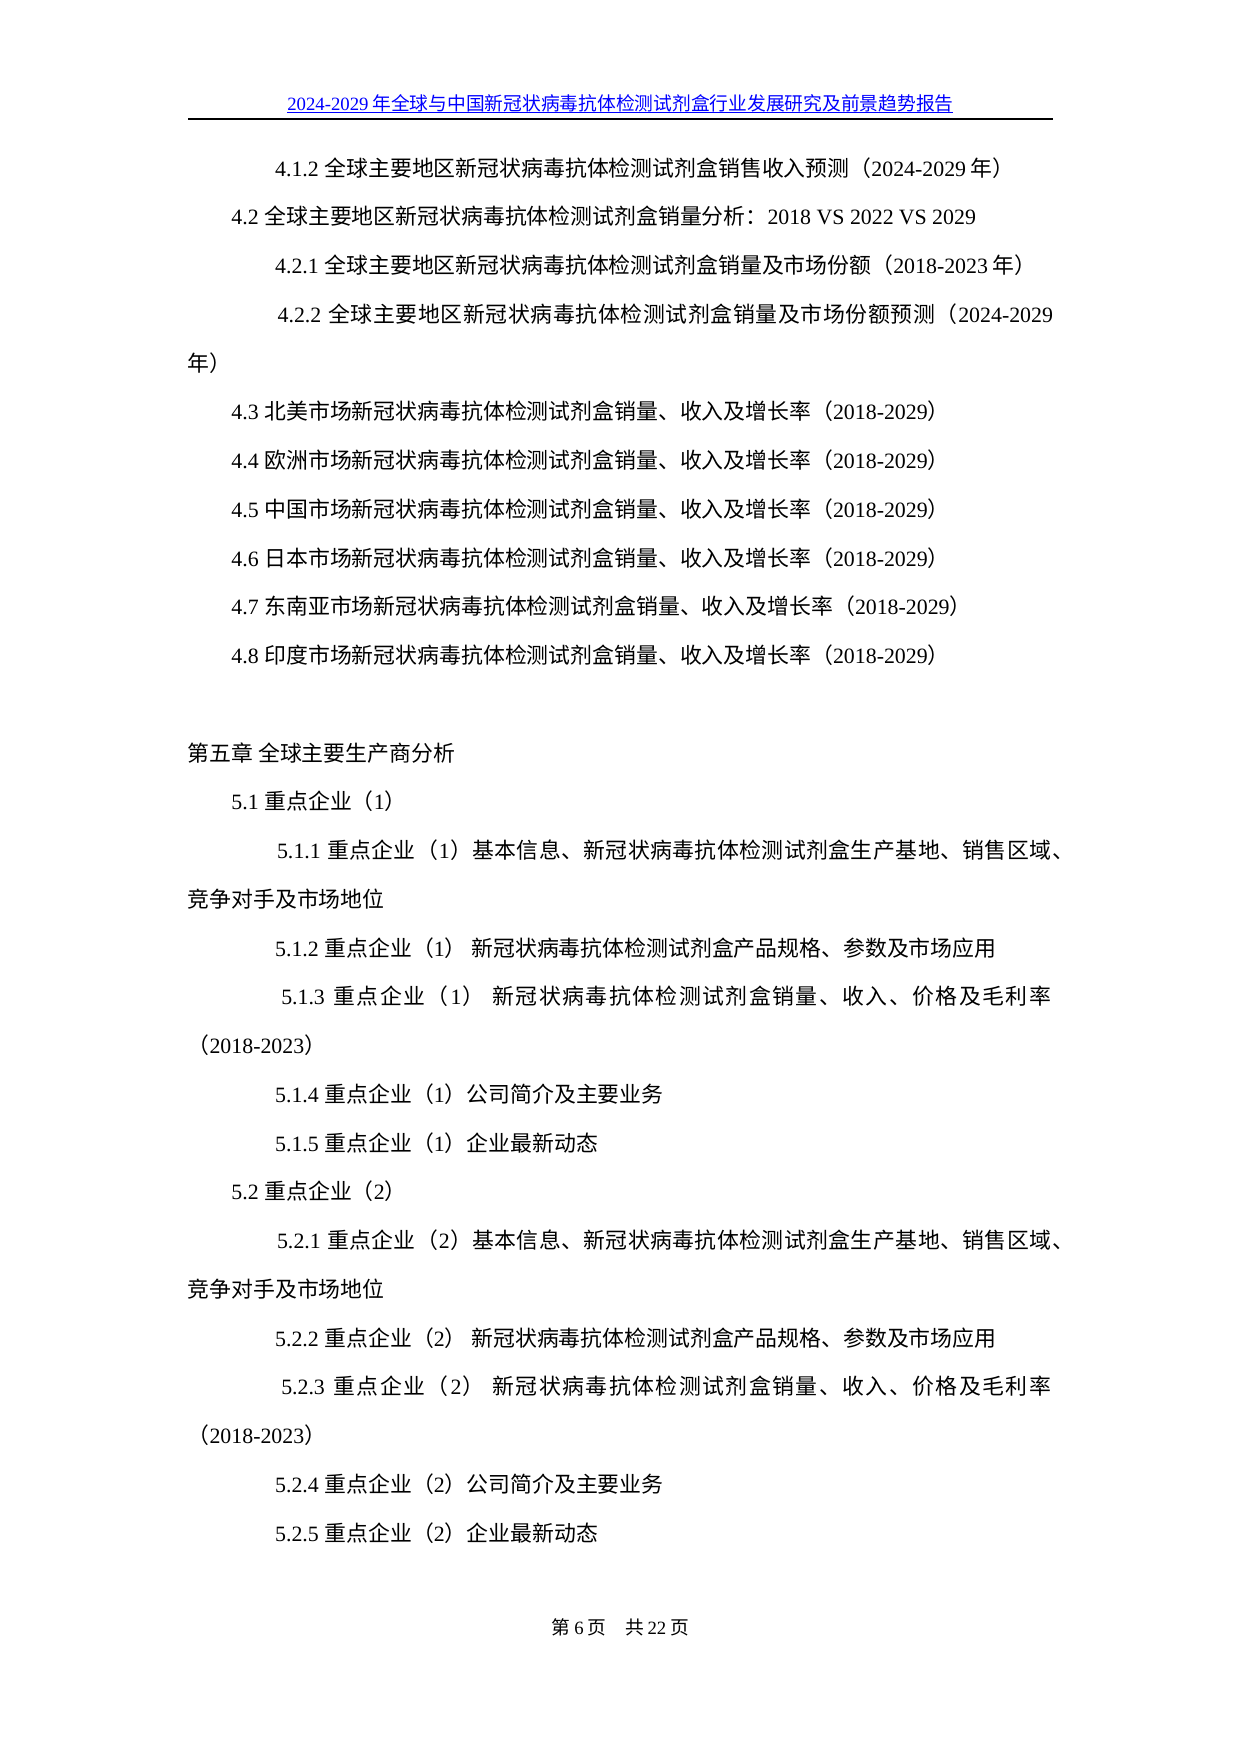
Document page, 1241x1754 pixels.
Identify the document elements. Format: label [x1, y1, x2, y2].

text [187, 150, 1053, 1548]
